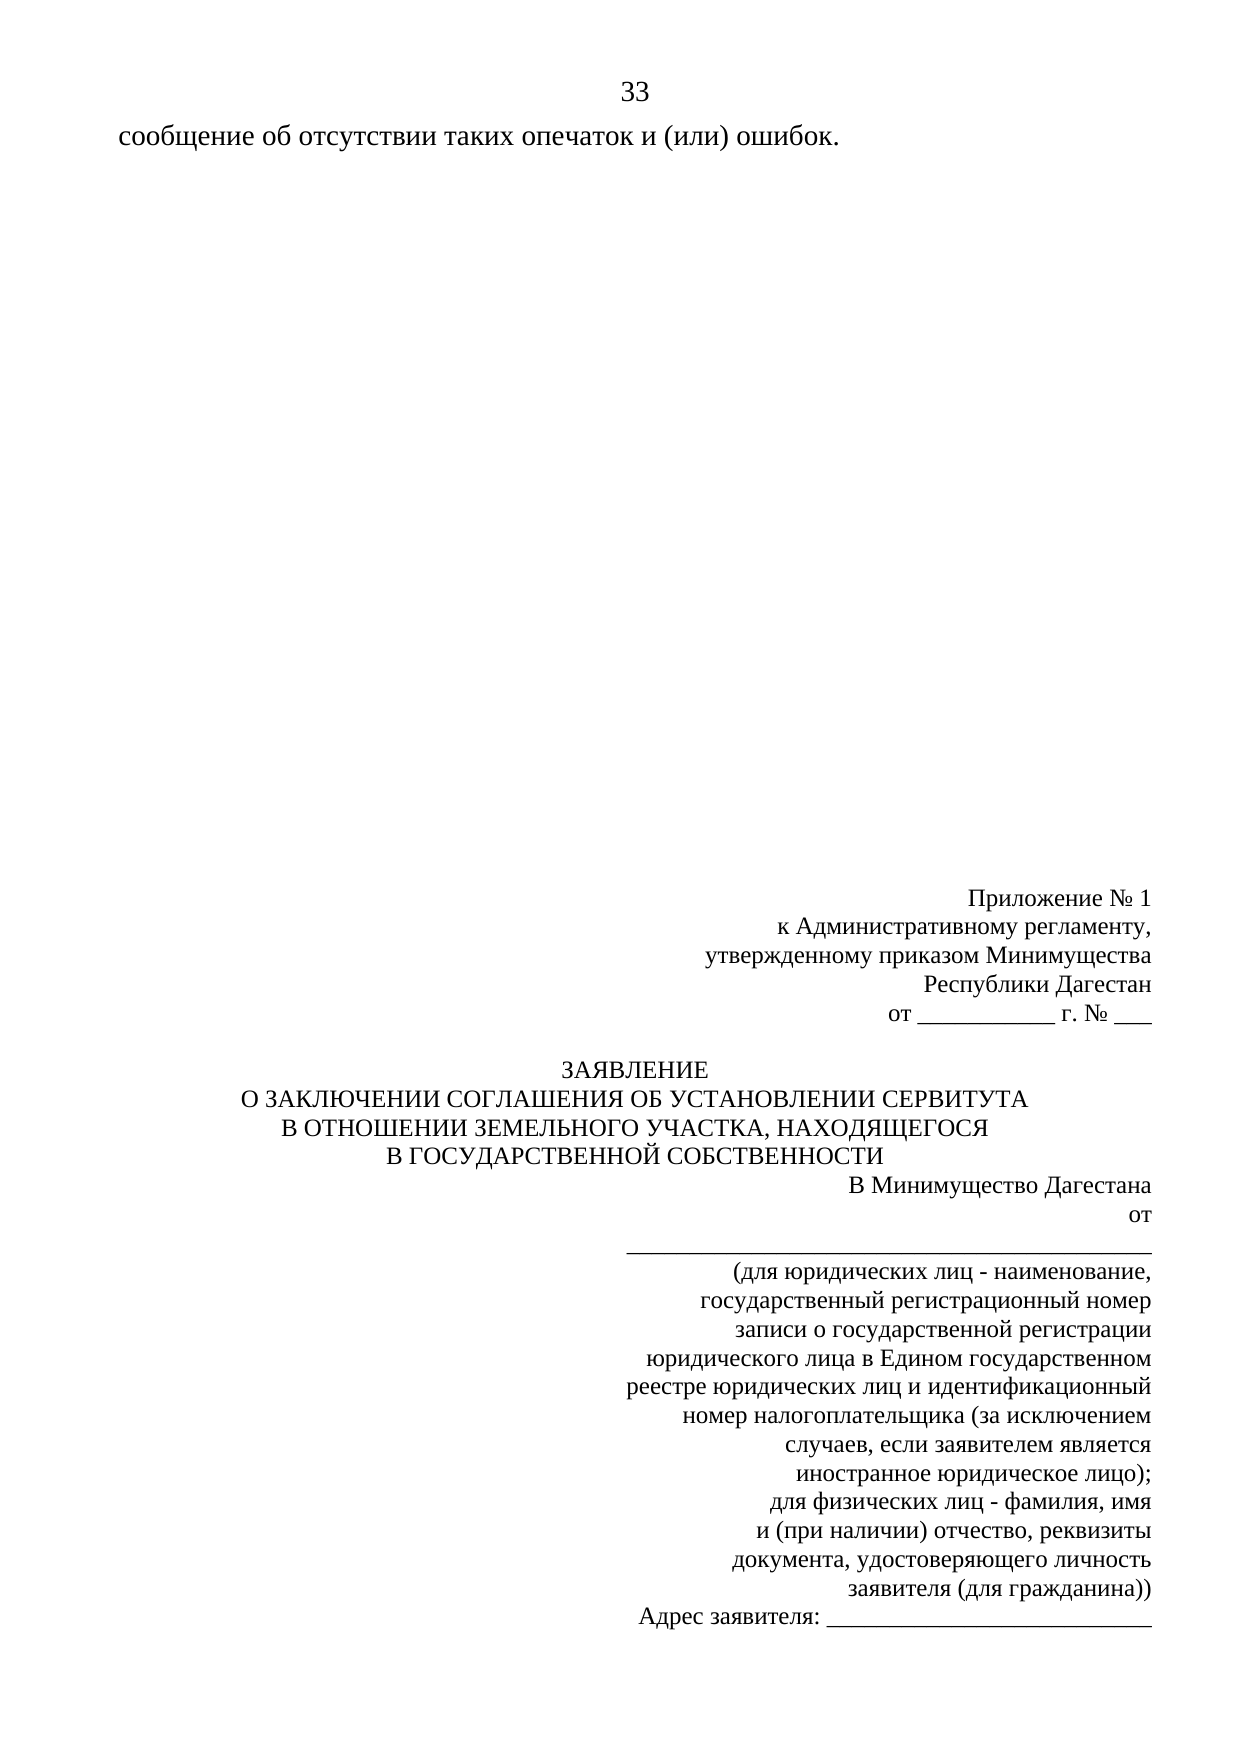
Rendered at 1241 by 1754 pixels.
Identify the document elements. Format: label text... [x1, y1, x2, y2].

text государственный регистрационный номер [118, 1285, 1152, 1314]
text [118, 118, 1152, 152]
text юридического лица в Едином государственном [118, 1343, 1152, 1371]
text Республики Дагестан [118, 969, 1152, 998]
text от ___________ г. № ___ [118, 998, 1152, 1026]
text В ГОСУДАРСТВЕННОЙ СОБСТВЕННОСТИ [118, 1141, 1152, 1170]
text номер налогоплательщика (за исключением [118, 1400, 1152, 1429]
text и (при наличии) отчество, реквизиты [118, 1515, 1152, 1544]
text иностранное юридическое лицо); [118, 1458, 1152, 1486]
text В ОТНОШЕНИИ ЗЕМЕЛЬНОГО УЧАСТКА, НАХОДЯЩЕГОСЯ [118, 1113, 1152, 1141]
text Адрес заявителя: __________________________ [118, 1601, 1152, 1630]
text документа, удостоверяющего личность [118, 1544, 1152, 1573]
text записи о государственной регистрации [118, 1314, 1152, 1343]
text для физических лиц - фамилия, имя [118, 1486, 1152, 1515]
text случаев, если заявителем является [118, 1429, 1152, 1458]
text к Административному регламенту, [118, 911, 1152, 940]
text утвержденному приказом Минимущества [118, 940, 1152, 969]
text заявителя (для гражданина)) [118, 1573, 1152, 1601]
text __________________________________________ [118, 1228, 1152, 1256]
text ЗАЯВЛЕНИЕ [118, 1055, 1152, 1084]
text О ЗАКЛЮЧЕНИИ СОГЛАШЕНИЯ ОБ УСТАНОВЛЕНИИ СЕРВИТУТА [118, 1084, 1152, 1113]
text В Минимущество Дагестана [118, 1170, 1152, 1199]
text Приложение № 1 [118, 883, 1152, 911]
text от [118, 1199, 1152, 1228]
text (для юридических лиц - наименование, [118, 1256, 1152, 1285]
text реестре юридических лиц и идентификационный [118, 1371, 1152, 1400]
